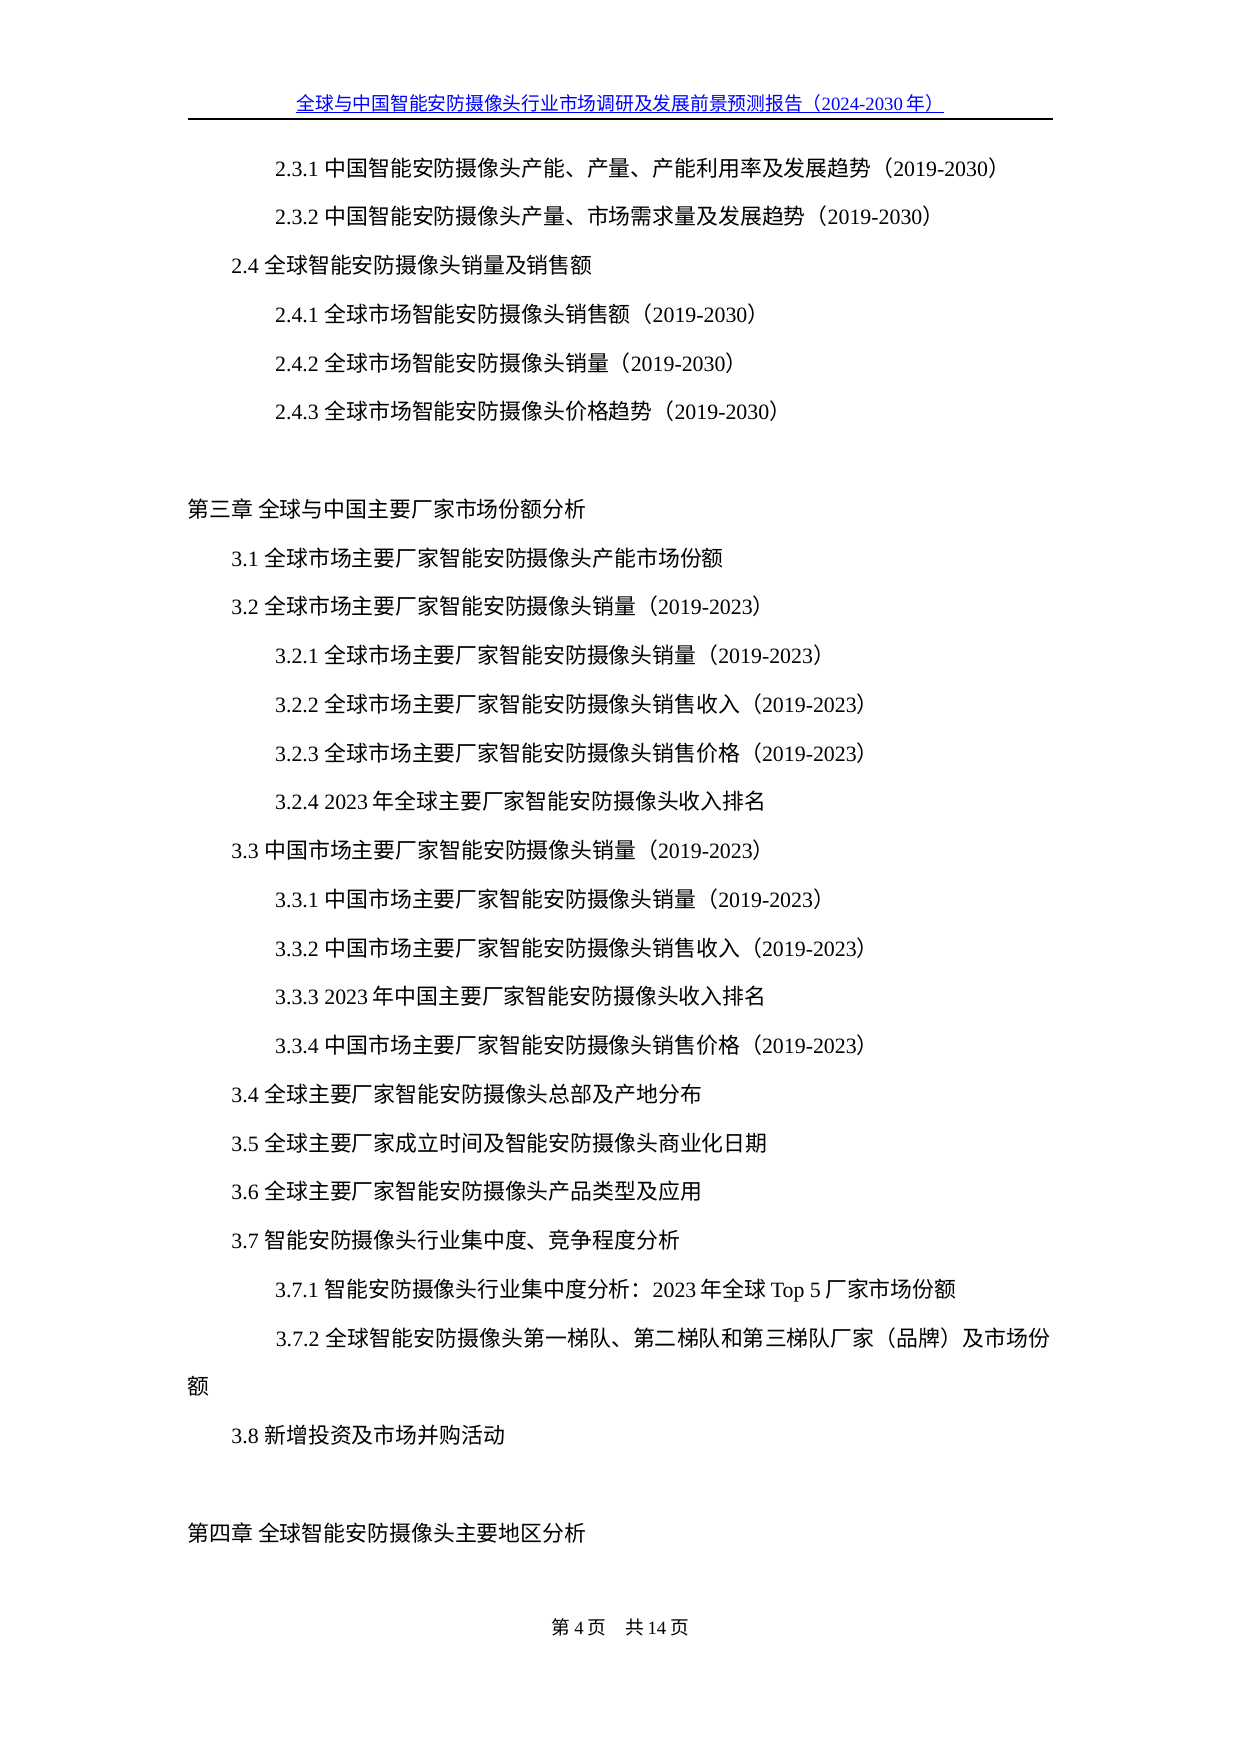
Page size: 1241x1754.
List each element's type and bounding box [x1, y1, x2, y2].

text [187, 150, 1053, 1548]
